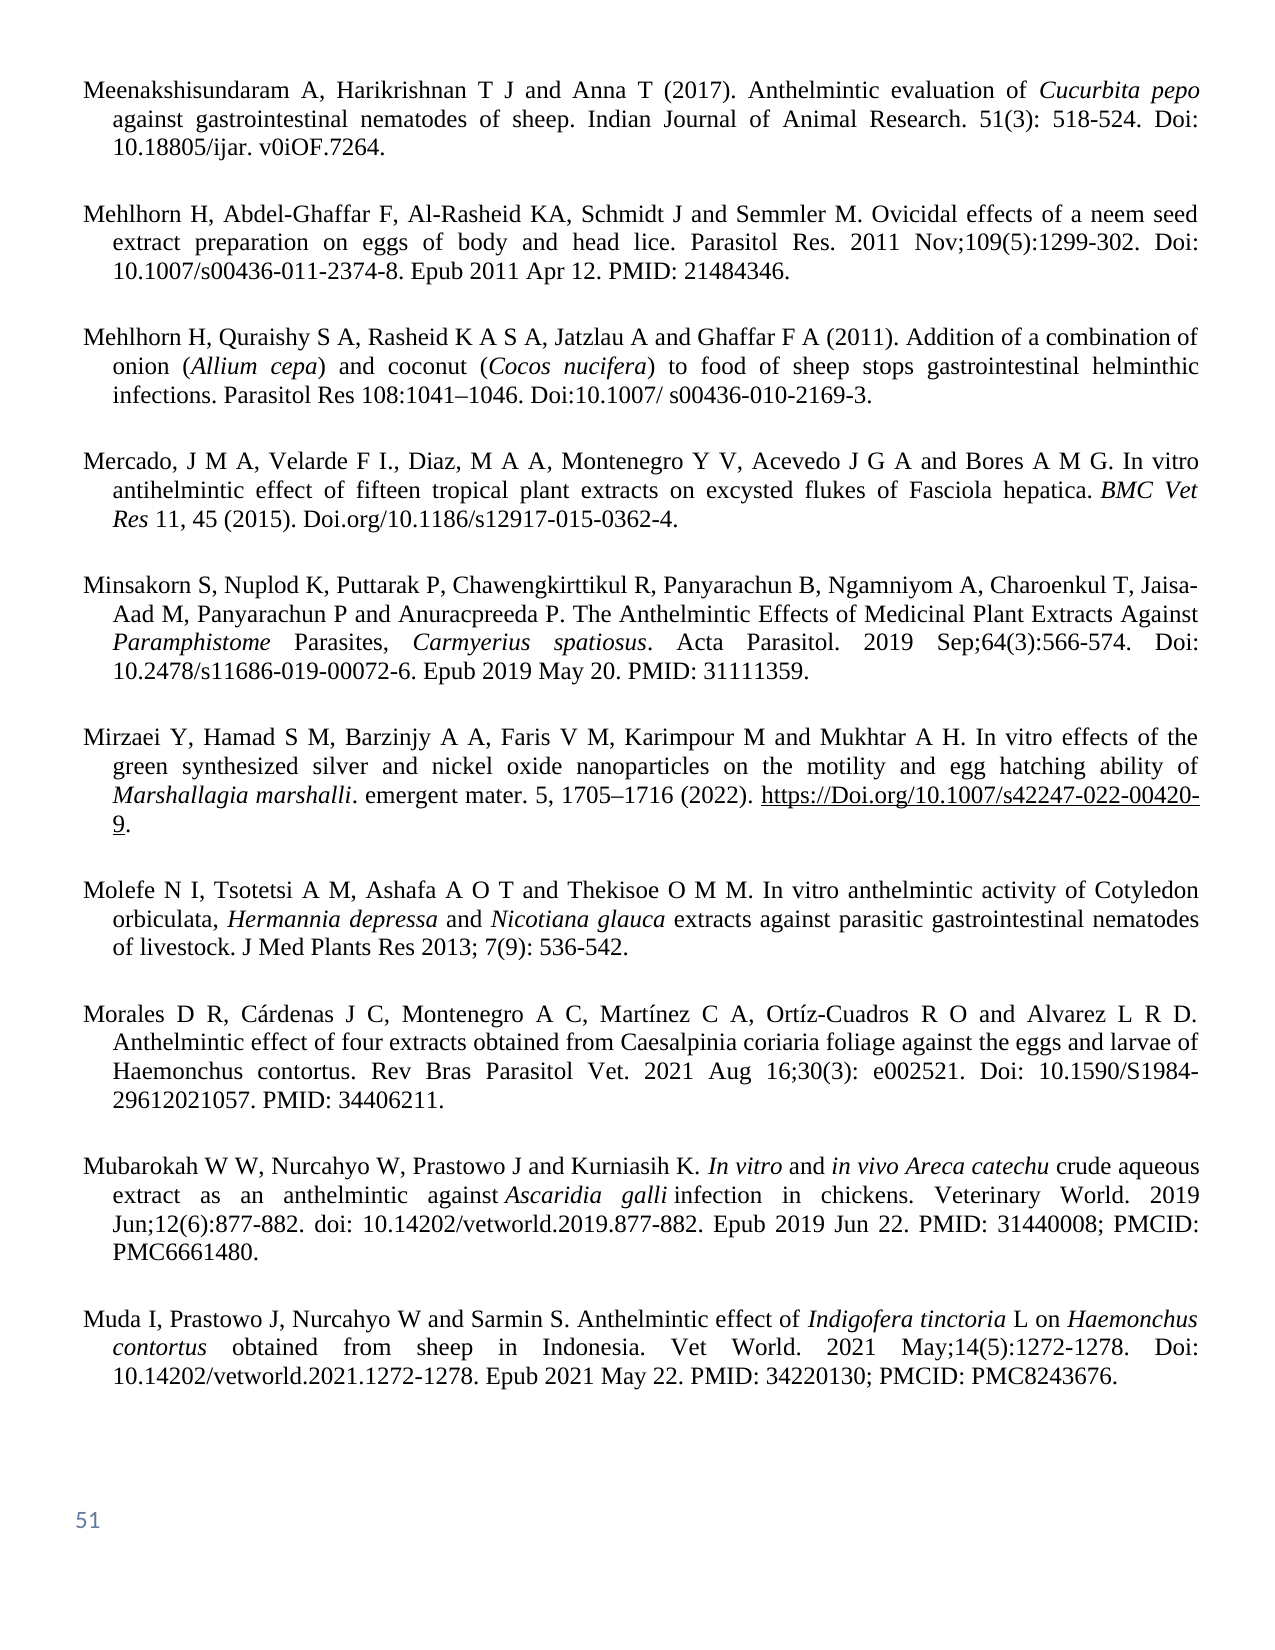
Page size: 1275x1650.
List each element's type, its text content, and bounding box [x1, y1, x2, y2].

text Mercado, J M A, Velarde F I., Diaz, M A A, Montenegro Y V, Acevedo J G A and Bores A M G. In vitro antihelmintic effect of fifteen tropical plant extracts on excysted flukes of Fasciola hepatica. BMC Vet Res 11, 45 (2015). Doi.org/10.1186/s12917-015-0362-4. [83, 446, 1200, 532]
text Meenakshisundaram A, Harikrishnan T J and Anna T (2017). Anthelmintic evaluation of Cucurbita pepo against gastrointestinal nematodes of sheep. Indian Journal of Animal Research. 51(3): 518-524. Doi: 10.18805/ijar. v0iOF.7264. [83, 75, 1200, 161]
text Muda I, Prastowo J, Nurcahyo W and Sarmin S. Anthelmintic effect of Indigofera tinctoria L on Haemonchus contortus obtained from sheep in Indonesia. Vet World. 2021 May;14(5):1272-1278. Doi: 10.14202/vetworld.2021.1272-1278. Epub 2021 May 22. PMID: 34220130; PMCID: PMC8243676. [83, 1304, 1200, 1390]
text Morales D R, Cárdenas J C, Montenegro A C, Martínez C A, Ortíz-Cuadros R O and Alvarez L R D. Anthelmintic effect of four extracts obtained from Caesalpinia coriaria foliage against the eggs and larvae of Haemonchus contortus. Rev Bras Parasitol Vet. 2021 Aug 16;30(3): e002521. Doi: 10.1590/S1984-29612021057. PMID: 34406211. [83, 999, 1200, 1114]
text Mehlhorn H, Abdel-Ghaffar F, Al-Rasheid KA, Schmidt J and Semmler M. Ovicidal effects of a neem seed extract preparation on eggs of body and head lice. Parasitol Res. 2011 Nov;109(5):1299-302. Doi: 10.1007/s00436-011-2374-8. Epub 2011 Apr 12. PMID: 21484346. [83, 199, 1200, 285]
text Mirzaei Y, Hamad S M, Barzinjy A A, Faris V M, Karimpour M and Mukhtar A H. In vitro effects of the green synthesized silver and nickel oxide nanoparticles on the motility and egg hatching ability of Marshallagia marshalli. emergent mater. 5, 1705–1716 (2022). https://Doi.org/10.1007/s42247-022-00420-9. [83, 722, 1200, 837]
text Minsakorn S, Nuplod K, Puttarak P, Chawengkirttikul R, Panyarachun B, Ngamniyom A, Charoenkul T, Jaisa-Aad M, Panyarachun P and Anuracpreeda P. The Anthelmintic Effects of Medicinal Plant Extracts Against Paramphistome Parasites, Carmyerius spatiosus. Acta Parasitol. 2019 Sep;64(3):566-574. Doi: 10.2478/s11686-019-00072-6. Epub 2019 May 20. PMID: 31111359. [83, 570, 1200, 685]
text Mubarokah W W, Nurcahyo W, Prastowo J and Kurniasih K. In vitro and in vivo Areca catechu crude aqueous extract as an anthelmintic against Ascaridia galli infection in chickens. Veterinary World. 2019 Jun;12(6):877-882. doi: 10.14202/vetworld.2019.877-882. Epub 2019 Jun 22. PMID: 31440008; PMCID: PMC6661480. [83, 1151, 1200, 1266]
text Mehlhorn H, Quraishy S A, Rasheid K A S A, Jatzlau A and Ghaffar F A (2011). Addition of a combination of onion (Allium cepa) and coconut (Cocos nucifera) to food of sheep stops gastrointestinal helminthic infections. Parasitol Res 108:1041–1046. Doi:10.1007/ s00436-010-2169-3. [83, 322, 1200, 409]
text Molefe N I, Tsotetsi A M, Ashafa A O T and Thekisoe O M M. In vitro anthelmintic activity of Cotyledon orbiculata, Hermannia depressa and Nicotiana glauca extracts against parasitic gastrointestinal nematodes of livestock. J Med Plants Res 2013; 7(9): 536-542. [83, 875, 1200, 961]
